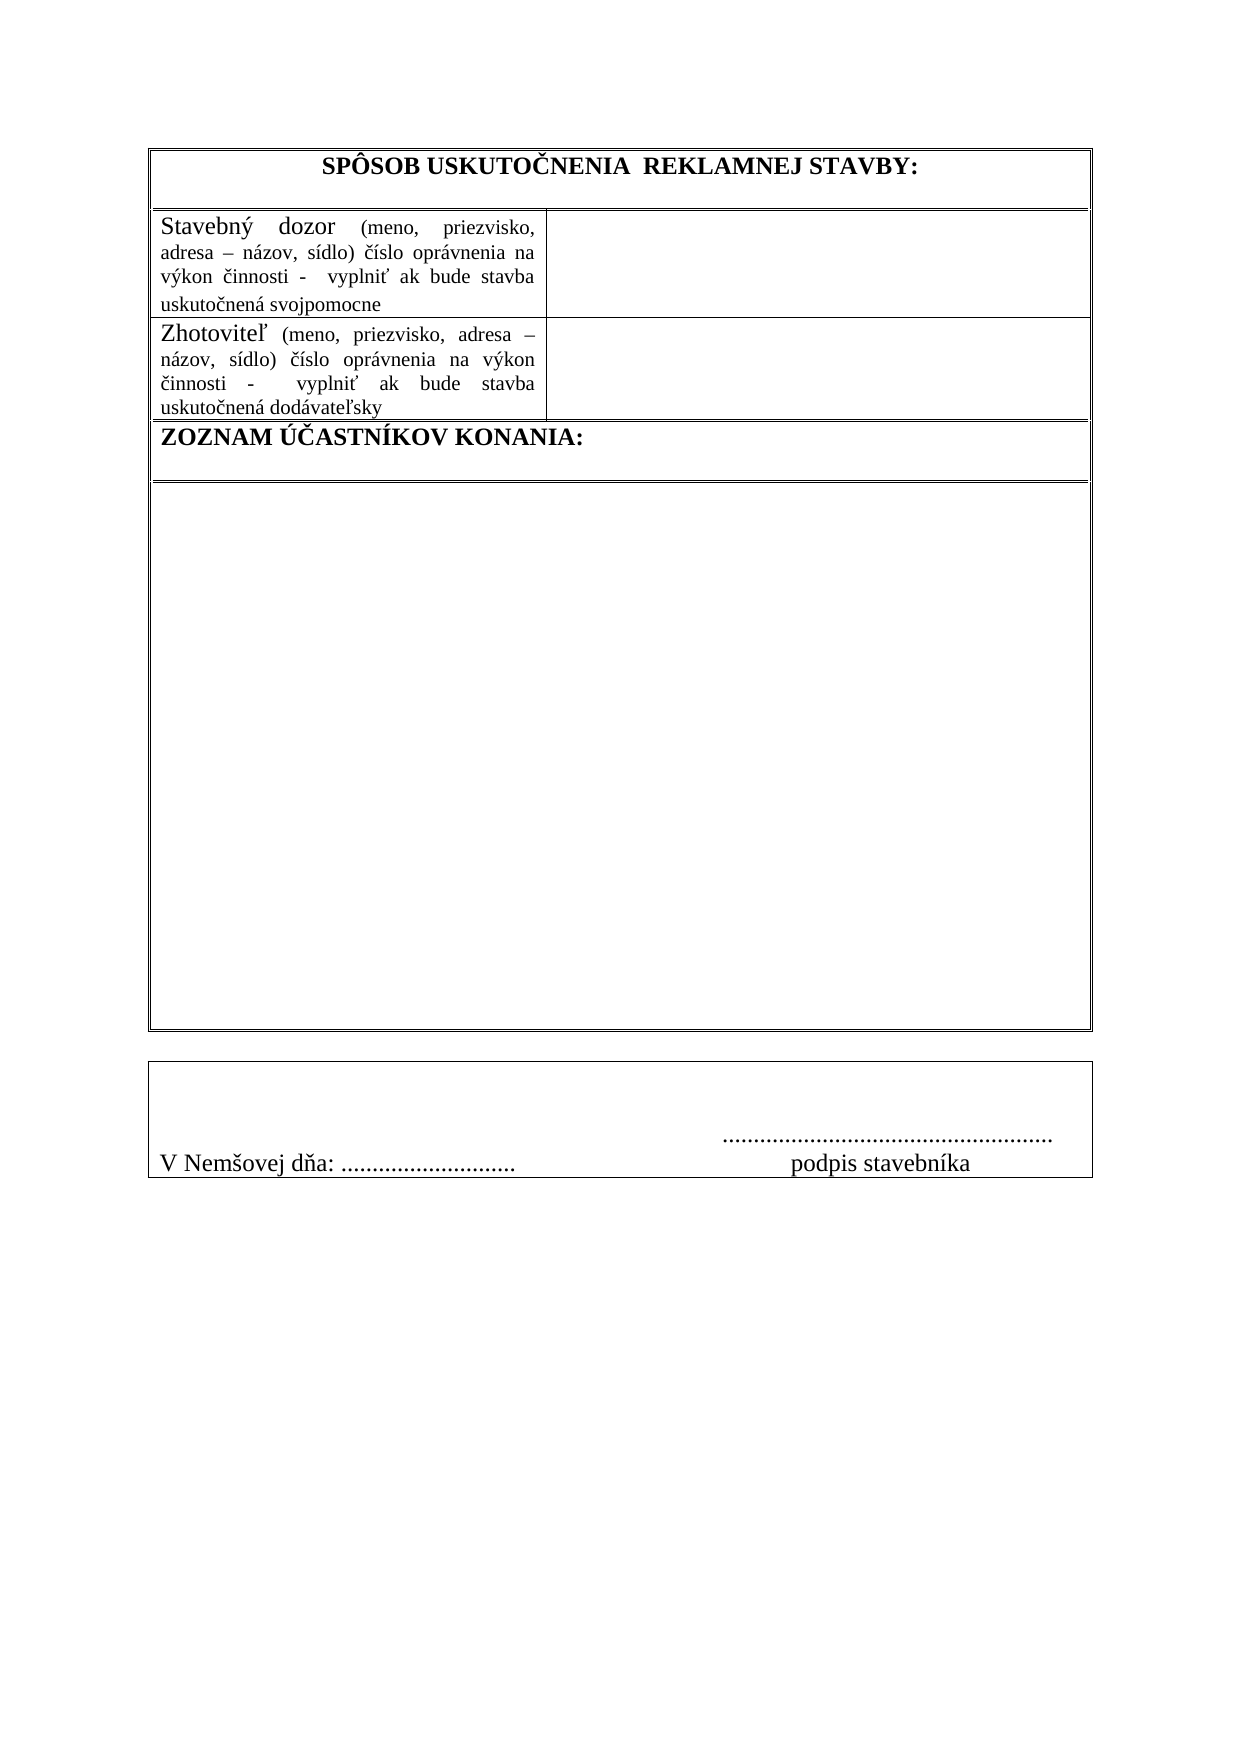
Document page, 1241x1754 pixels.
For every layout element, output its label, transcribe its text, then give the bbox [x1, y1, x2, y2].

table_cell Zhotoviteľ (meno, priezvisko, adresa – názov, sídlo) číslo oprávnenia na výkon činnosti - vyplniť ak bude stavba uskutočnená dodávateľsky [151, 318, 546, 419]
table_cell Stavebný dozor (meno, priezvisko, adresa – názov, sídlo) číslo oprávnenia na výkon činnosti - vyplniť ak bude stavba uskutočnená svojpomocne [149, 208, 546, 317]
table_cell Zoznam ÚČASTNÍKOV KONANIA: [149, 419, 1091, 479]
table_cell Spôsob uskutočnenia REKLAMNEJ stavby: [151, 151, 1090, 208]
table_cell [547, 208, 1091, 317]
table_cell [547, 318, 1090, 419]
table_cell [151, 480, 1090, 1029]
table_header ..................................................... V Nemšovej dňa: ............................ podpis stavebníka [149, 1062, 1092, 1177]
